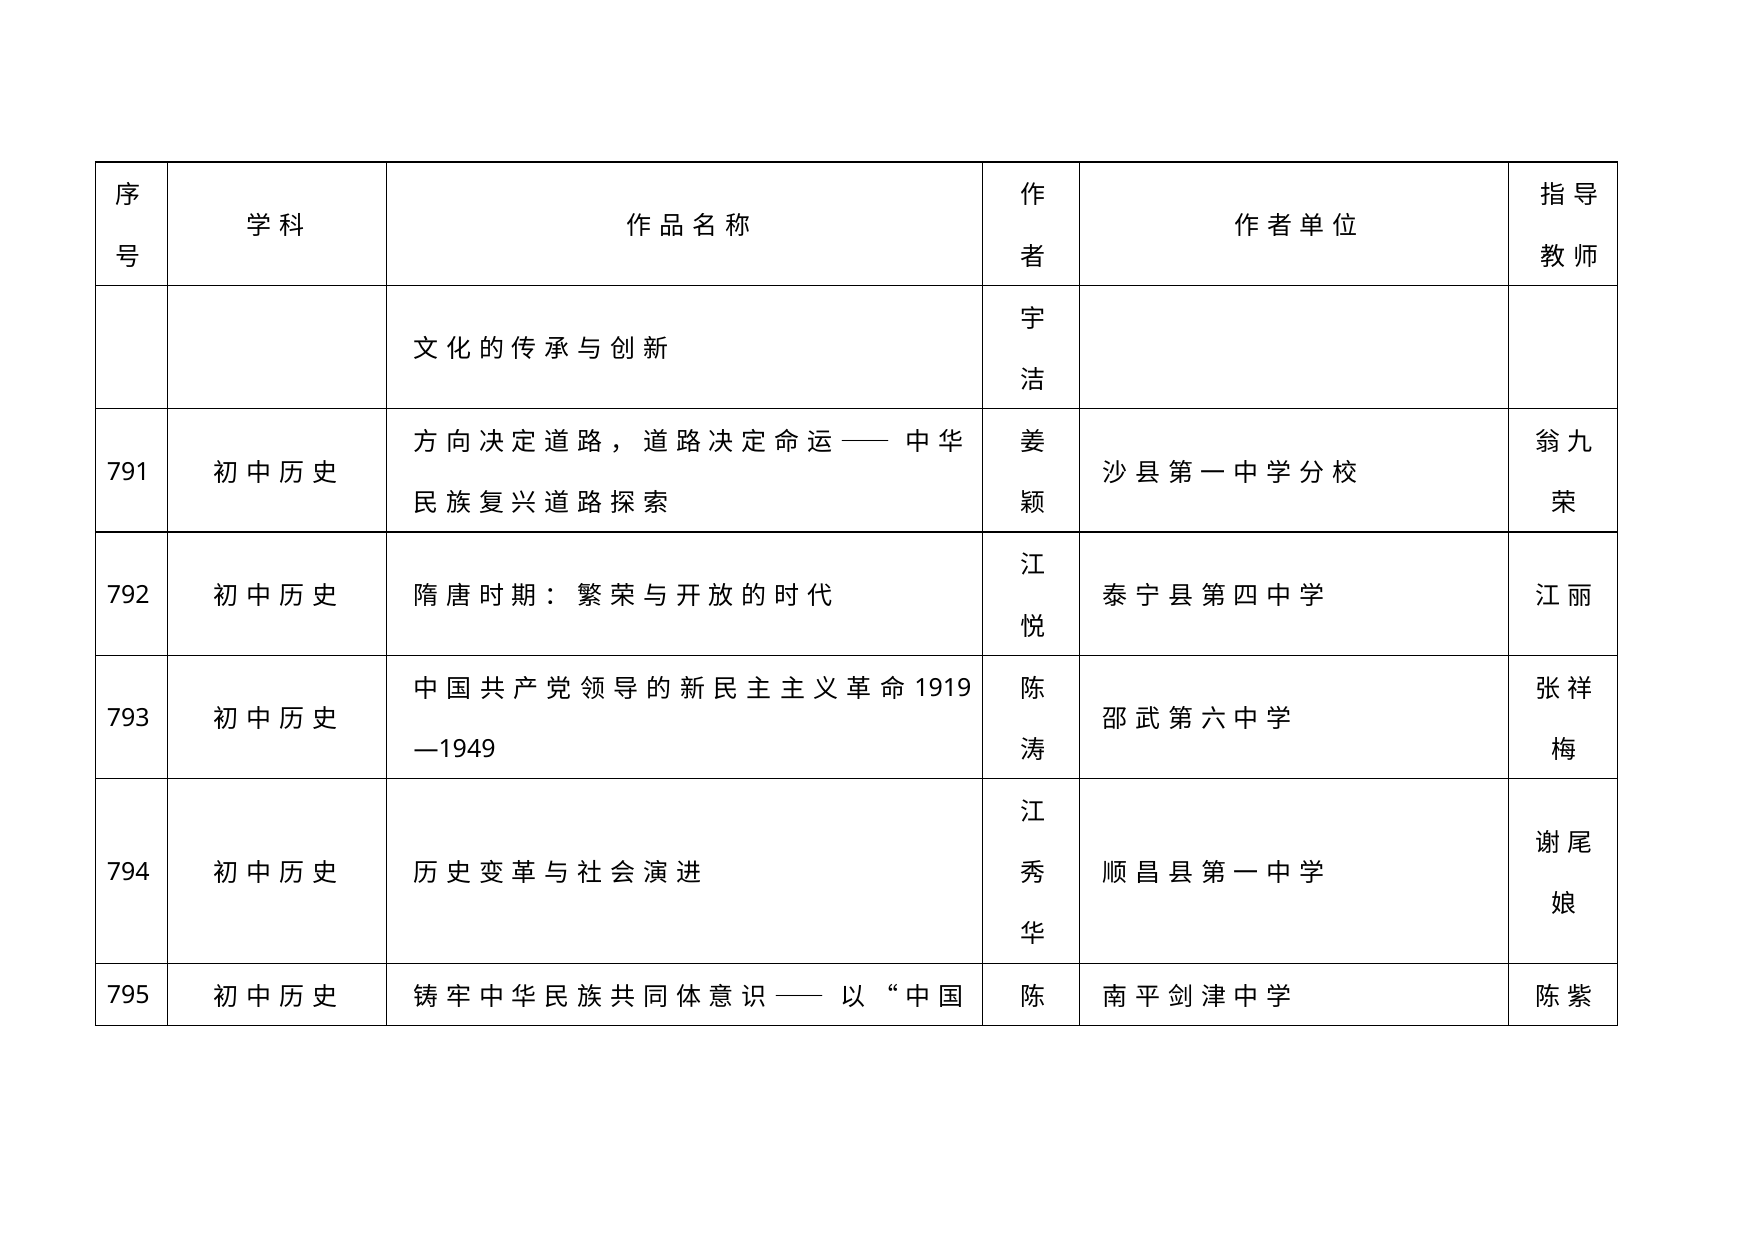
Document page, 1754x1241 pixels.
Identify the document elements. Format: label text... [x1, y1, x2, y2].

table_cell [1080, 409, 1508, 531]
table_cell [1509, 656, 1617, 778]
table_header 作者单位 [1080, 163, 1508, 285]
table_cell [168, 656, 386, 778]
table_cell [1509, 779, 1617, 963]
table_header 序号 [96, 163, 167, 285]
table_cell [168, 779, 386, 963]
table_header 作者 [983, 163, 1079, 285]
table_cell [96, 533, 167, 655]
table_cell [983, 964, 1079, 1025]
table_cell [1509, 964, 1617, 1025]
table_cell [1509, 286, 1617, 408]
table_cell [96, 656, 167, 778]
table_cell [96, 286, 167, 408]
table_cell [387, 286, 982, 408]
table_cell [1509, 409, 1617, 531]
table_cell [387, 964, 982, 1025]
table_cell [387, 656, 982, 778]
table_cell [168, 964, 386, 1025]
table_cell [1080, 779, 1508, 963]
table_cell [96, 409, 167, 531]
table_header 学科 [168, 163, 386, 285]
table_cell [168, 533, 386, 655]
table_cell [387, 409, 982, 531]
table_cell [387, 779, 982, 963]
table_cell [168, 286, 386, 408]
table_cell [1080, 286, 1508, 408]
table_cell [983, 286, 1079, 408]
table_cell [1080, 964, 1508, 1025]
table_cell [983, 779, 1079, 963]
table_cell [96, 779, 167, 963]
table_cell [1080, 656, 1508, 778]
table_header 指导教师 [1509, 163, 1617, 285]
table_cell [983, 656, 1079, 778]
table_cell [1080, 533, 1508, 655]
table_header 作品名称 [387, 163, 982, 285]
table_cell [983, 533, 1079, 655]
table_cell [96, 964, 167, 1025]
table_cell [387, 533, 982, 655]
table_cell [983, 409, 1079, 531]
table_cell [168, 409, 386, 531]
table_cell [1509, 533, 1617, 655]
